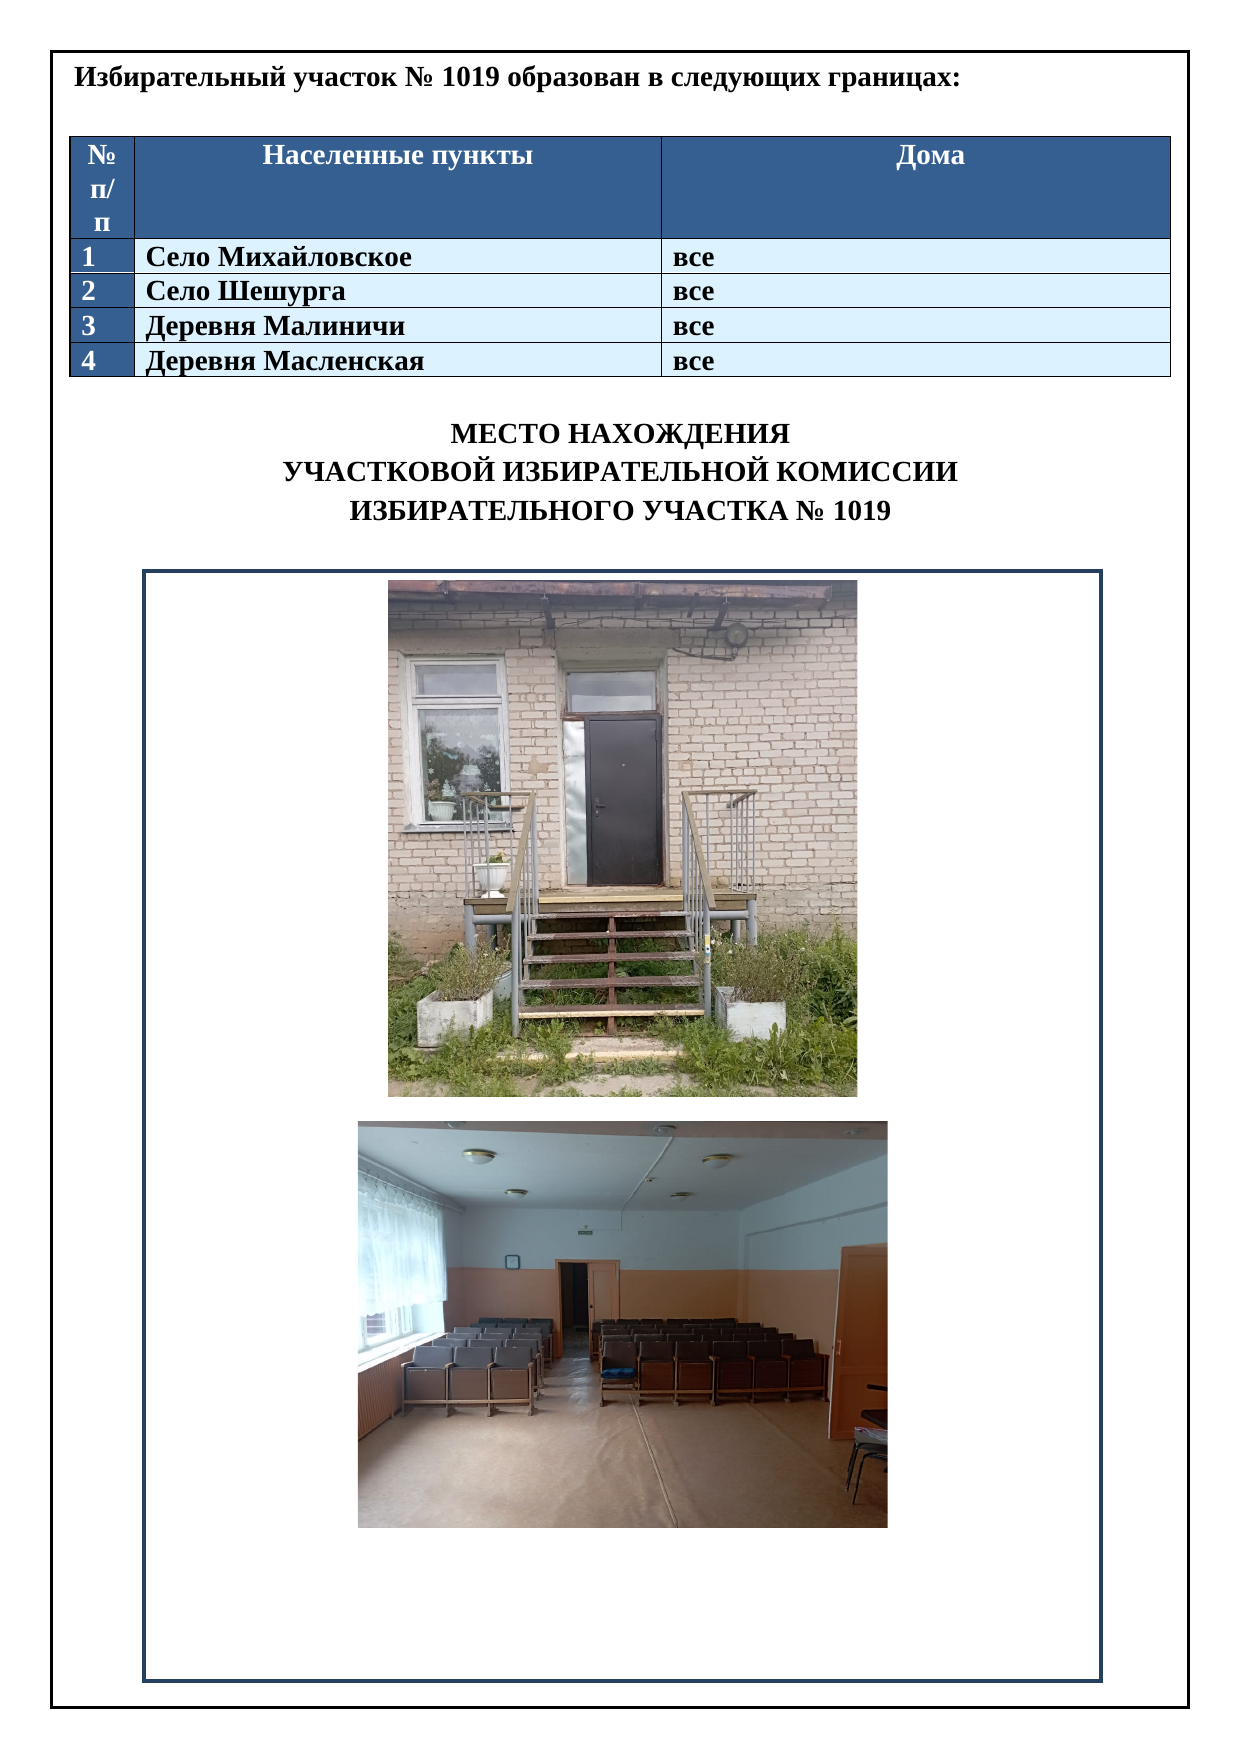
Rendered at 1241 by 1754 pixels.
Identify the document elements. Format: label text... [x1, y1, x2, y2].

table_cell все [662, 308, 1170, 342]
table_cell Село Шешурга [135, 274, 661, 307]
table_cell все [662, 239, 1170, 272]
table_cell все [662, 274, 1170, 307]
table_cell 1 [71, 239, 134, 272]
table_cell все [662, 343, 1170, 376]
table_cell 2 [71, 274, 134, 307]
text Избирательный участок № 1019 образован в следующих границах: [74, 59, 1167, 93]
table_cell 4 [71, 343, 134, 376]
table_header № п/п [71, 137, 134, 238]
text МЕСТО НАХОЖДЕНИЯ [59, 416, 1181, 449]
table_header Дома [662, 137, 1170, 238]
picture [388, 580, 858, 1097]
picture [357, 1121, 888, 1528]
table_cell Деревня Малиничи [135, 308, 661, 342]
table_cell Деревня Масленская [135, 343, 661, 376]
table_cell Село Михайловское [135, 239, 661, 272]
text ИЗБИРАТЕЛЬНОГО УЧАСТКА № 1019 [59, 493, 1181, 526]
table_cell 3 [71, 308, 134, 342]
table_header Населенные пункты [135, 137, 661, 238]
text УЧАСТКОВОЙ ИЗБИРАТЕЛЬНОЙ КОМИССИИ [59, 454, 1181, 488]
